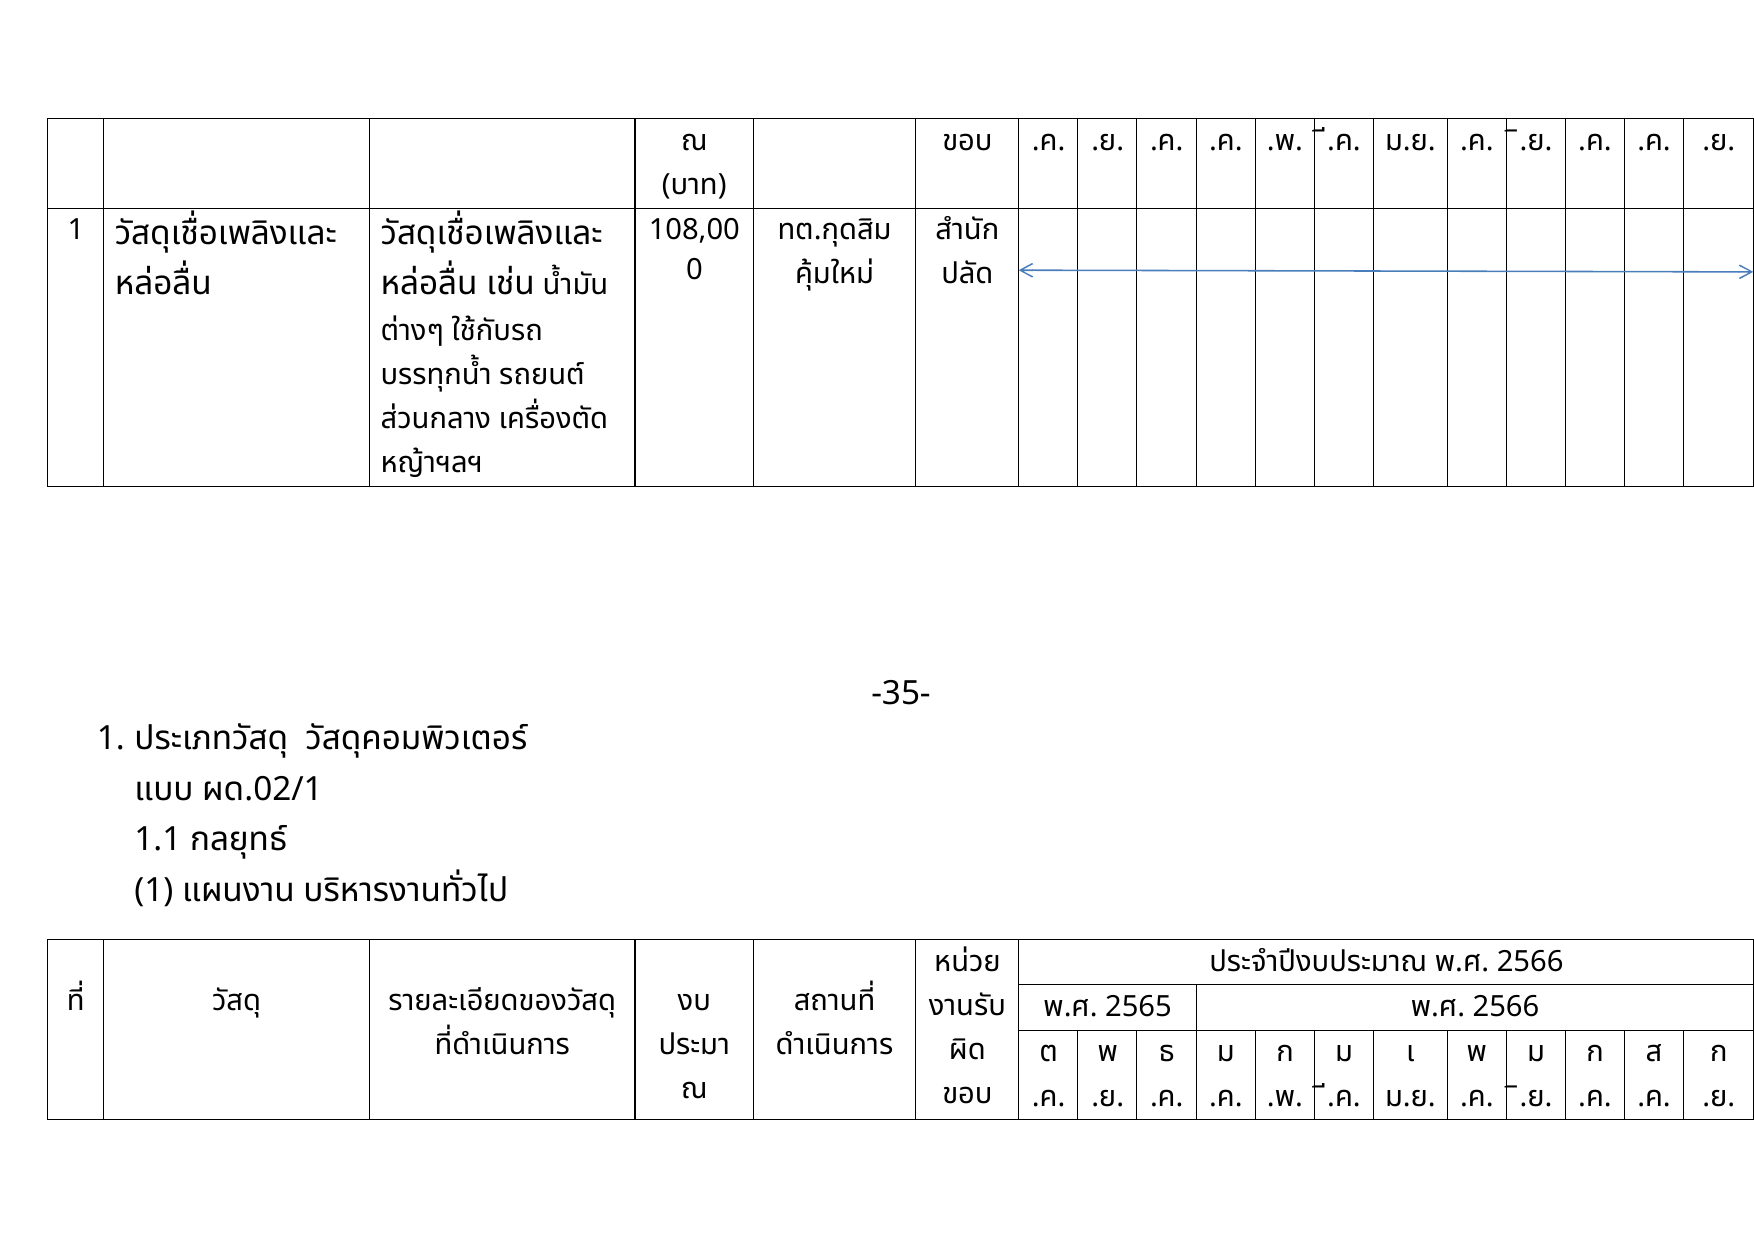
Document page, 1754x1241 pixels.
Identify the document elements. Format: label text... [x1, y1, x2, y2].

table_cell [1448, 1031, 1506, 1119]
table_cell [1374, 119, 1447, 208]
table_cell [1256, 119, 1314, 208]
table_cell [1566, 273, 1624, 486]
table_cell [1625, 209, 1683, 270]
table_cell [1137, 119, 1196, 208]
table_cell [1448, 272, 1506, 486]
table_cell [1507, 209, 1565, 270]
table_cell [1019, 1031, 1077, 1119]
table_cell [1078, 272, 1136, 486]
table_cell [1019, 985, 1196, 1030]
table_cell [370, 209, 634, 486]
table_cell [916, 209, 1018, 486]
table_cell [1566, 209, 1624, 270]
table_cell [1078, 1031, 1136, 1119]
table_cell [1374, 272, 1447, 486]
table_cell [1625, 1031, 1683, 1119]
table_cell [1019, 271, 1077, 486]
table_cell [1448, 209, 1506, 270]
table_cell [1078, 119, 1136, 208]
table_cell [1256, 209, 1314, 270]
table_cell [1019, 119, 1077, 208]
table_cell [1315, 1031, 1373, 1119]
text -35- [59, 668, 1742, 714]
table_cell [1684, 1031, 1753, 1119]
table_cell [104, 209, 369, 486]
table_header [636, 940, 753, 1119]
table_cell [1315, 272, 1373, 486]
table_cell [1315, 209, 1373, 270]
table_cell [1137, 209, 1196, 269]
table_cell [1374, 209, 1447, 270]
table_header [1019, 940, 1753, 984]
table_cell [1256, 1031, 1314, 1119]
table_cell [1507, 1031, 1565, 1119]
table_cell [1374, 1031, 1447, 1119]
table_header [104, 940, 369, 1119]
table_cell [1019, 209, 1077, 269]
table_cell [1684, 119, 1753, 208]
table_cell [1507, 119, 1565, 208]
list ประเภทวัสดุ วัสดุคอมพิวเตอร์ แบบ ผด.02/1 [97, 714, 1742, 815]
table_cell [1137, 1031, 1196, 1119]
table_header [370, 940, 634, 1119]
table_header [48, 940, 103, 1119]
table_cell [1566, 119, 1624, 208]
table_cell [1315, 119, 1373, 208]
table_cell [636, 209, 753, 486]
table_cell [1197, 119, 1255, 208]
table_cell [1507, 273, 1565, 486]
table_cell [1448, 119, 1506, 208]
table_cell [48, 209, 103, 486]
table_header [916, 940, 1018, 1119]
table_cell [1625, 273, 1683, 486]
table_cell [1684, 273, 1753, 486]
list 1.1 กลยุทธ์ [134, 815, 1742, 866]
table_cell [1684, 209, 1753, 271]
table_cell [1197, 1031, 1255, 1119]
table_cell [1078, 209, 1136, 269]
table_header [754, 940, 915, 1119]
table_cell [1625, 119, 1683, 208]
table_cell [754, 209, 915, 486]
list (1) แผนงาน บริหารงานทั่วไป [134, 866, 1742, 916]
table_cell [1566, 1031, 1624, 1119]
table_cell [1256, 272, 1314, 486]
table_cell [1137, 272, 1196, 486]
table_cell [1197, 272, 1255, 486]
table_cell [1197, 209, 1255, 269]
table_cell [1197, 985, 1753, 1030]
